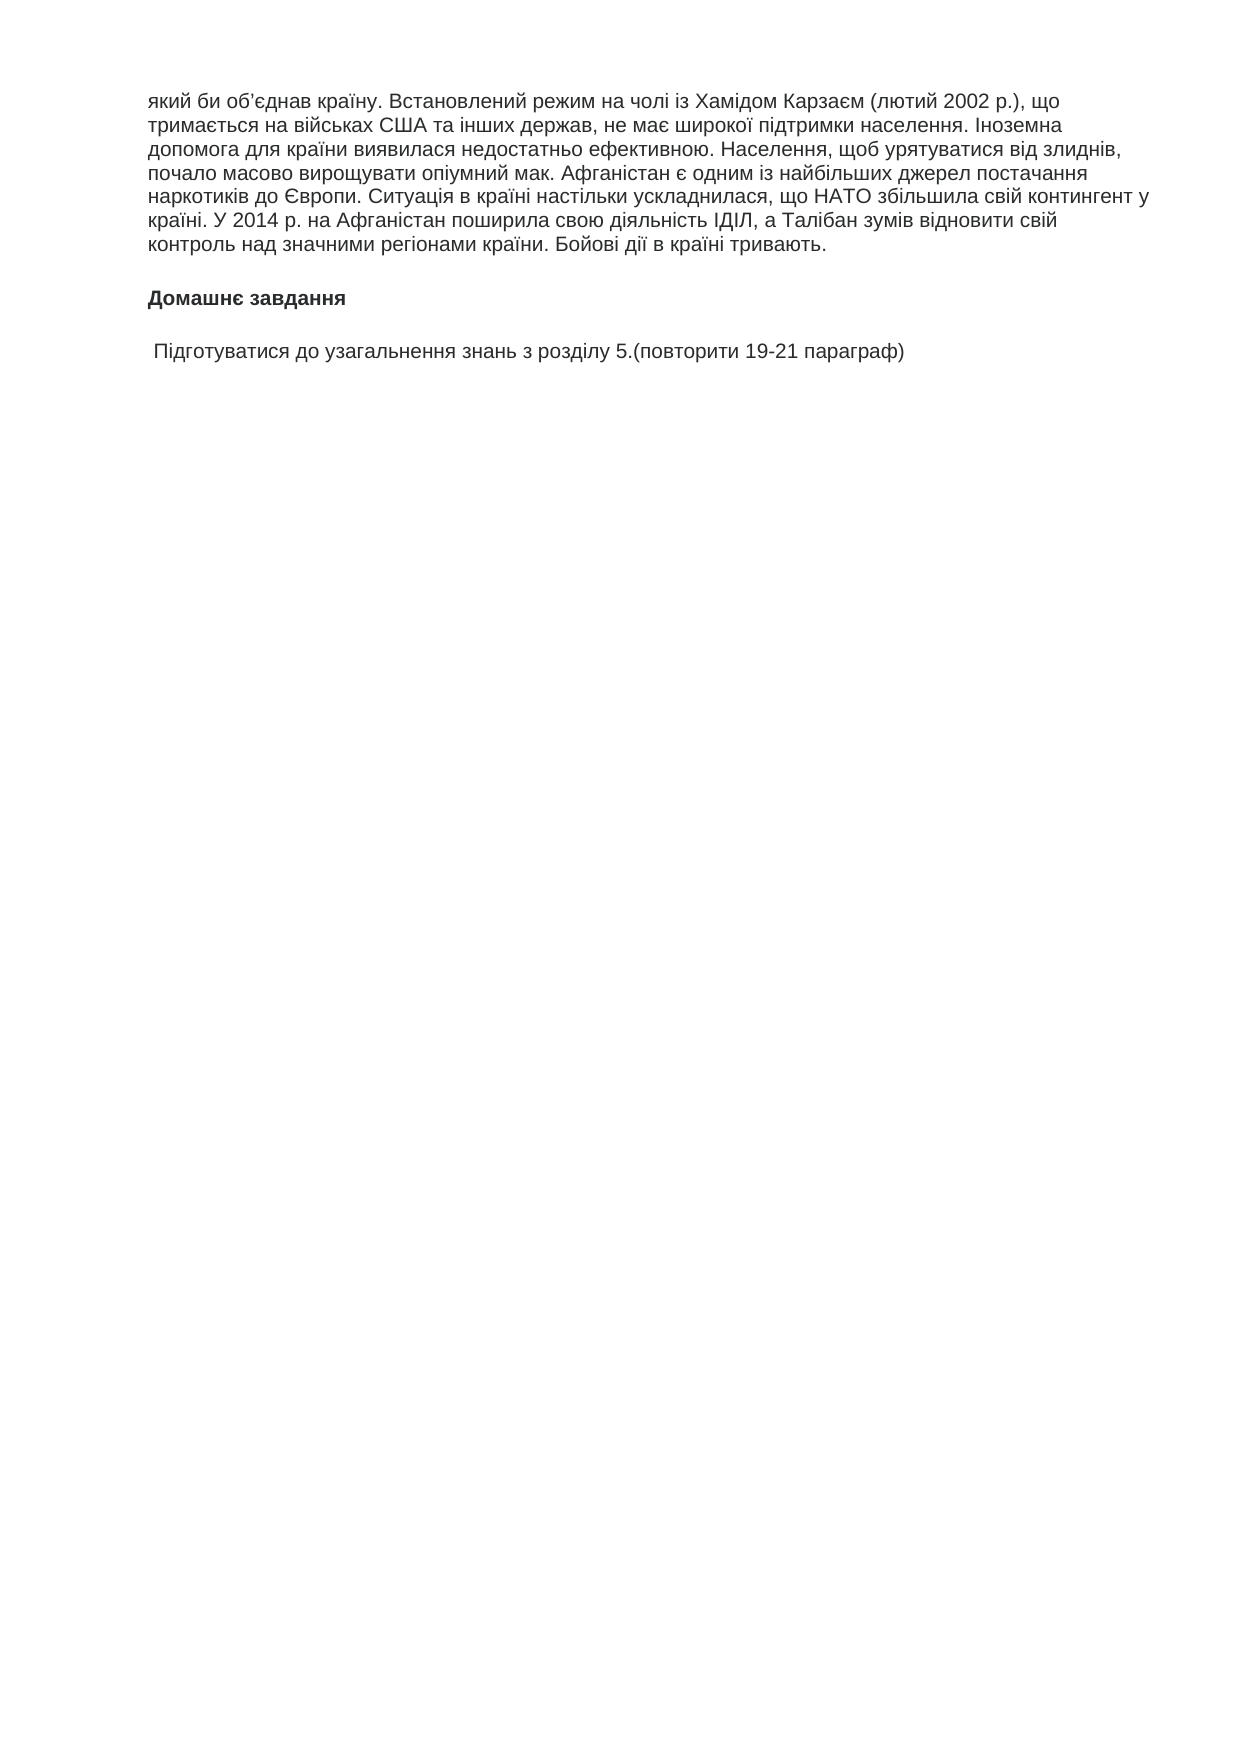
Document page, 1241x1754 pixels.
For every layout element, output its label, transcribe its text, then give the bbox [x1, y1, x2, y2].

text Домашнє завдання [148, 285, 1152, 309]
text Підготуватися до узагальнення знань з розділу 5.(повторити 19-21 параграф) [148, 338, 1152, 362]
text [148, 88, 1152, 256]
